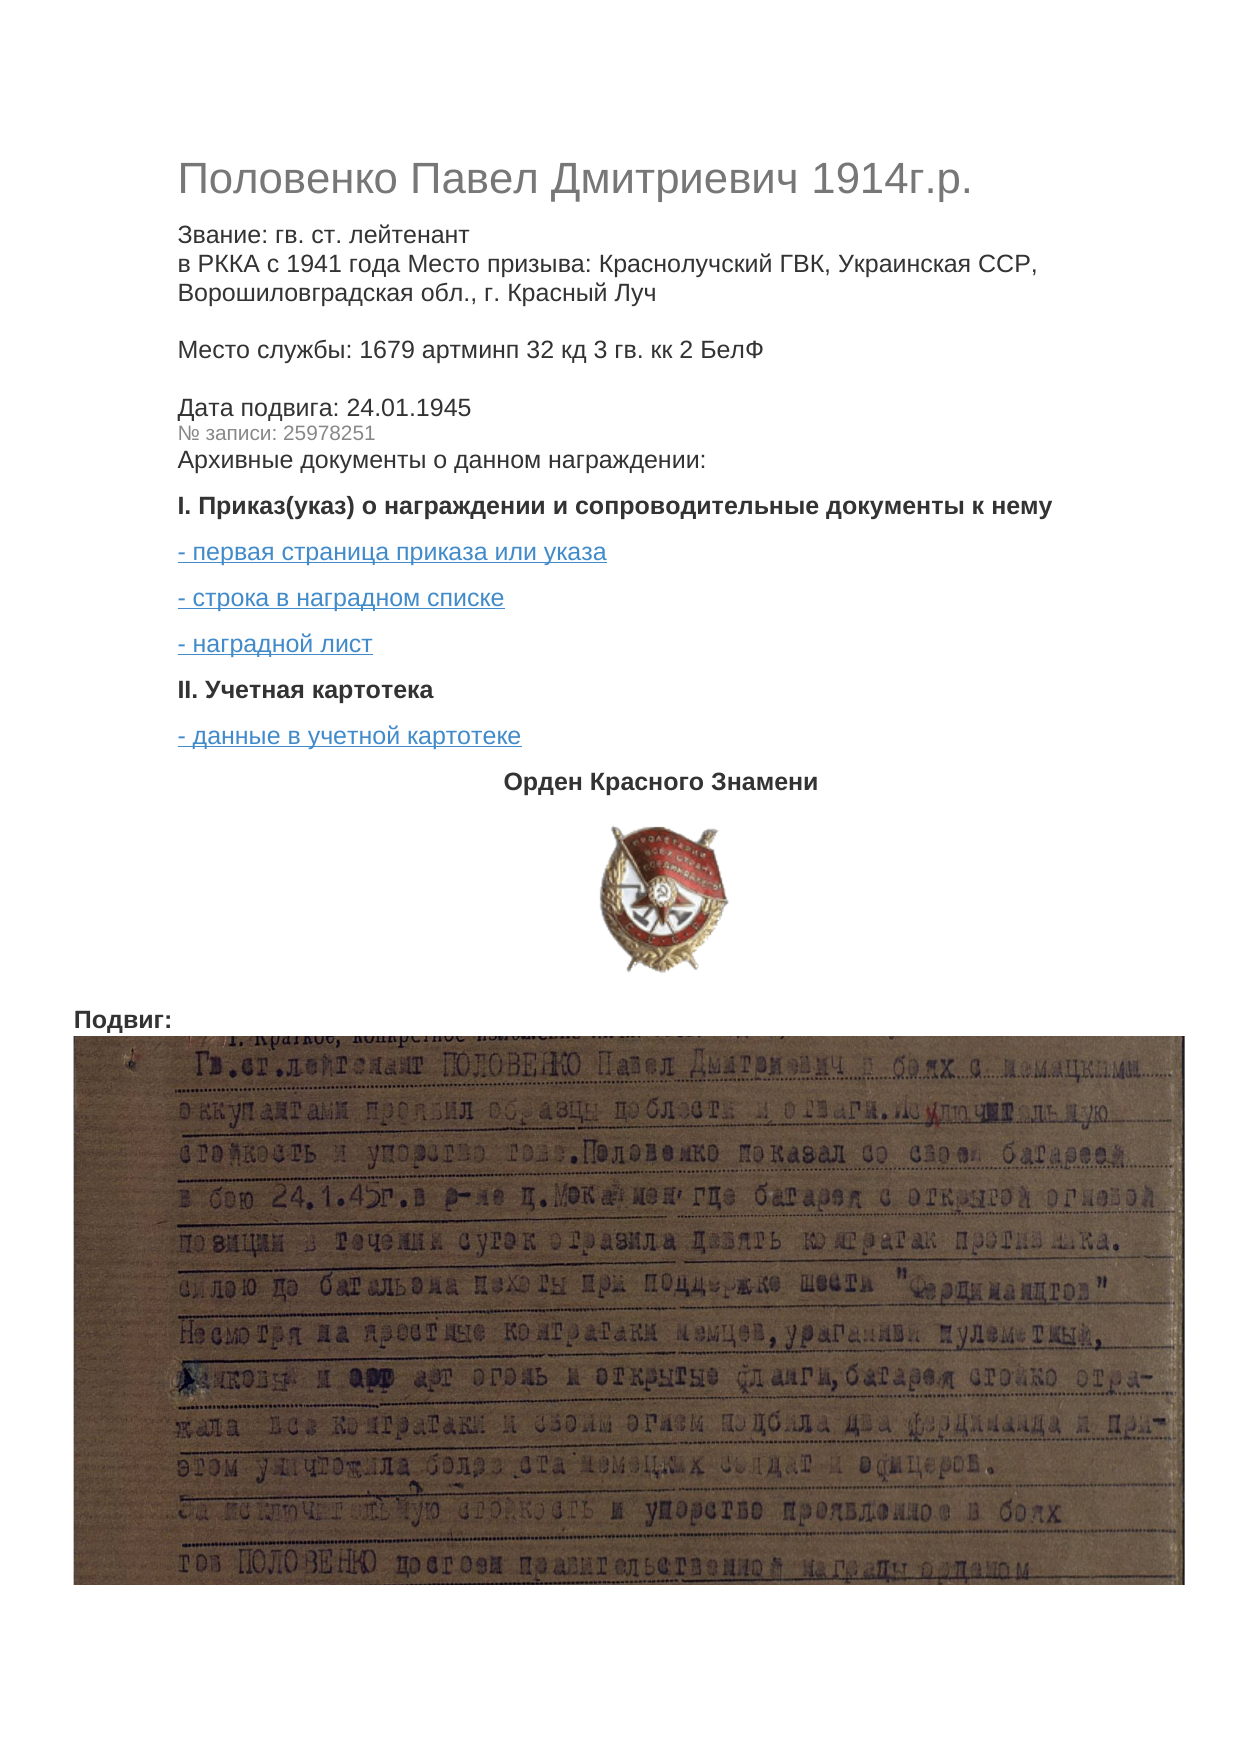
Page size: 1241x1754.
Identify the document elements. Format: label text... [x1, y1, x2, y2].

text - строка в наградном списке [177, 583, 1152, 612]
text - данные в учетной картотеке [177, 721, 1152, 749]
text № записи: 25978251 [177, 421, 1152, 445]
picture [589, 824, 740, 975]
text - первая страница приказа или указа [177, 537, 1152, 566]
text - наградной лист [177, 629, 1152, 658]
text Звание: гв. ст. лейтенант в РККА с 1941 года Место призыва: Краснолучский ГВК, Украинская ССР, Ворошиловградская обл., г. Красный Луч Место службы: 1679 артминп 32 кд 3 гв. кк 2 БелФ Дата подвига: 24.01.1945 [177, 220, 1152, 421]
text II. Учетная картотека [177, 675, 1152, 704]
text Половенко Павел Дмитриевич 1914г.р. [177, 152, 1152, 203]
text Орден Красного Знамени [177, 767, 1152, 974]
picture [73, 1036, 1185, 1585]
text Подвиг: [74, 974, 1152, 1036]
text I. Приказ(указ) о награждении и сопроводительные документы к нему [177, 491, 1152, 520]
text Архивные документы о данном награждении: [177, 445, 1152, 474]
